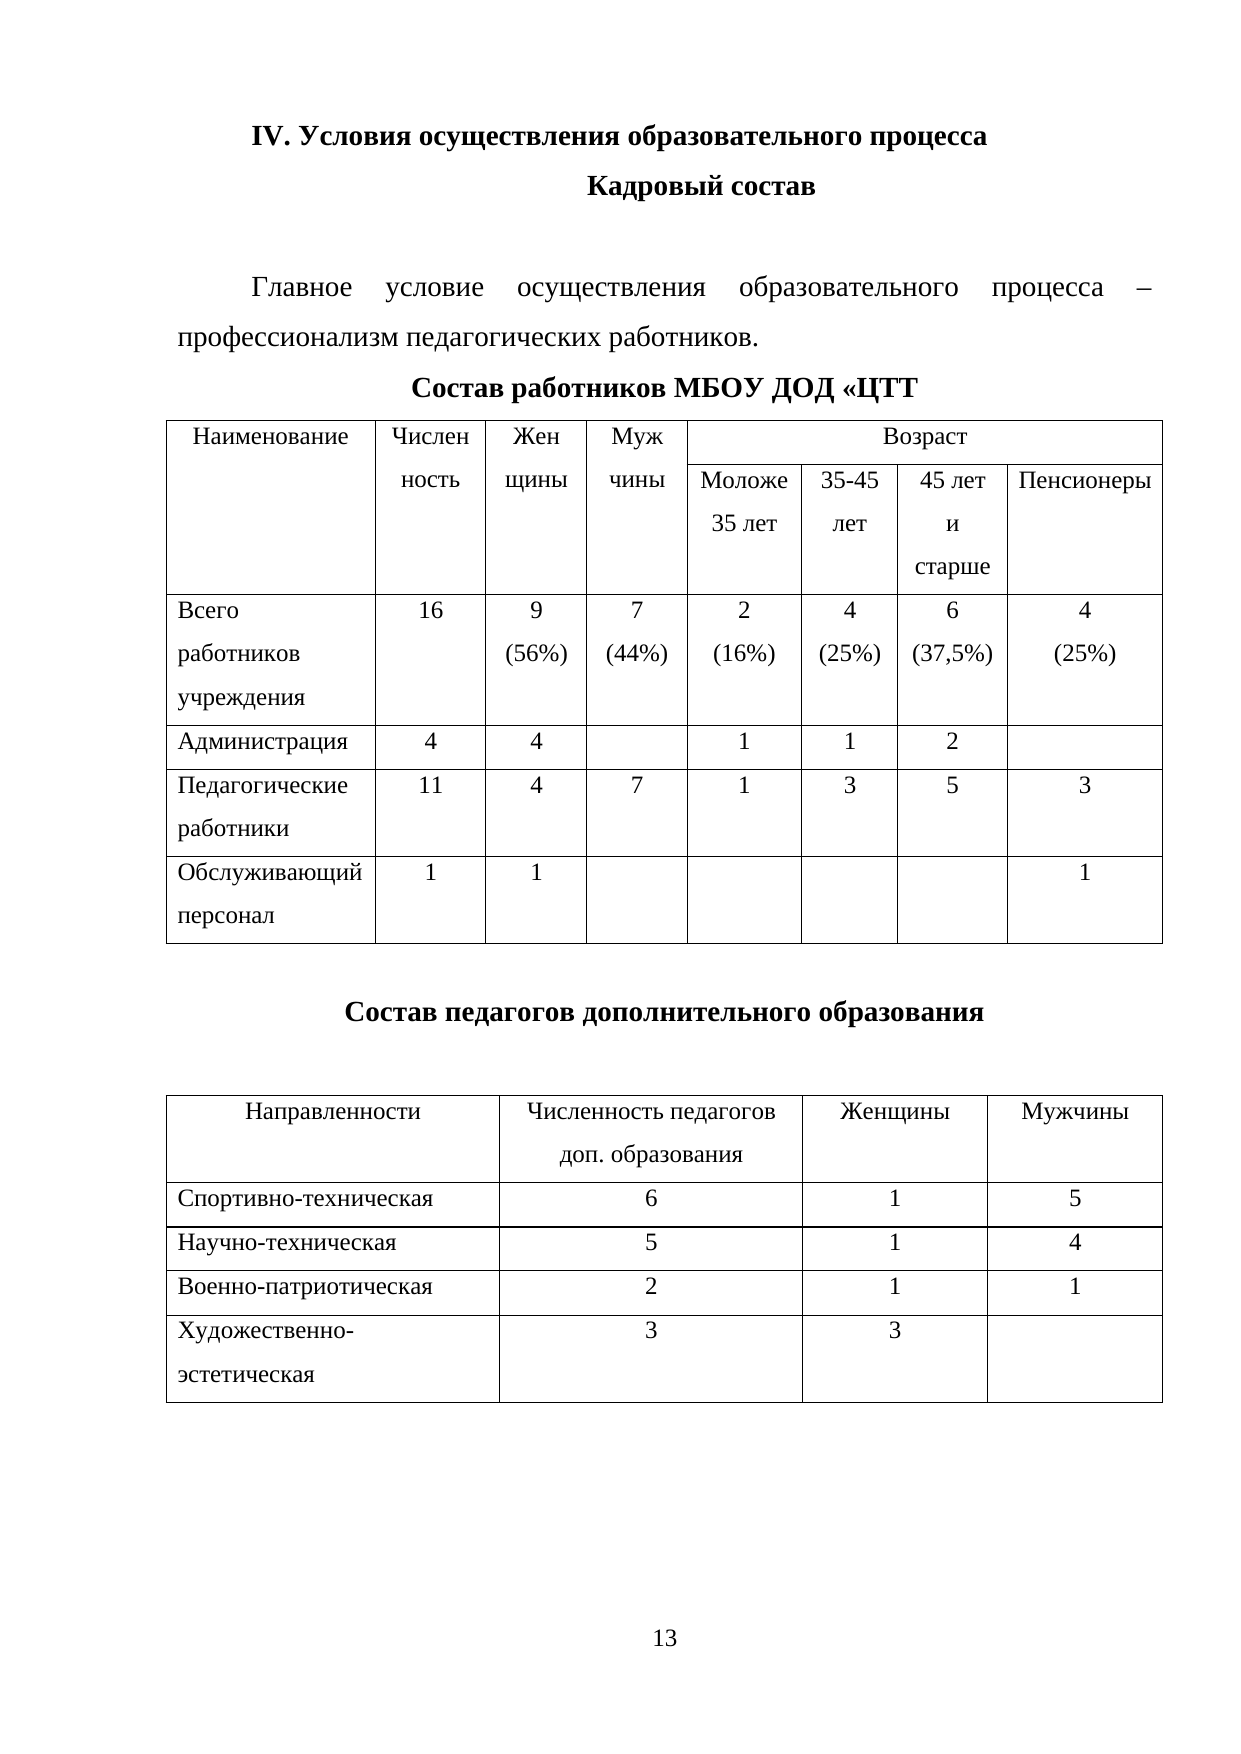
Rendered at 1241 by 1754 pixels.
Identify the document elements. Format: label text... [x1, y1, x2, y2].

text Состав работников МБОУ ДОД «ЦТТ [177, 370, 1152, 403]
table_cell 7 [587, 770, 687, 856]
table_header Числен ность [376, 421, 485, 594]
table_cell 9 (56%) [486, 595, 586, 725]
table_cell 11 [376, 770, 485, 856]
table_cell 1 [803, 1183, 987, 1226]
table_header Жен щины [486, 421, 586, 594]
table_cell 4 [486, 770, 586, 856]
table_cell 1 [802, 726, 897, 769]
table_cell Научно-техническая [167, 1228, 499, 1270]
table_cell 4 [988, 1228, 1162, 1270]
table_cell 5 [988, 1183, 1162, 1226]
table_cell 6 [500, 1183, 802, 1226]
table_cell 2 [500, 1271, 802, 1314]
table_cell Обслуживающий персонал [167, 857, 375, 943]
table_cell [587, 726, 687, 769]
table_cell 1 [988, 1271, 1162, 1314]
table_cell [898, 857, 1007, 943]
table_cell Администрация [167, 726, 375, 769]
table_cell 4 (25%) [802, 595, 897, 725]
table_cell 1 [688, 770, 801, 856]
table_cell [1008, 726, 1162, 769]
table_header Муж чины [587, 421, 687, 594]
text Состав педагогов дополнительного образования [177, 994, 1152, 1028]
table_cell 7 (44%) [587, 595, 687, 725]
table_cell [988, 1316, 1162, 1402]
table_cell Художественно-эстетическая [167, 1316, 499, 1402]
table_header Направленности [167, 1096, 499, 1182]
table_cell 4 [376, 726, 485, 769]
table_header Возраст [688, 421, 1162, 464]
table_header Мужчины [988, 1096, 1162, 1182]
table_header Наименование [167, 421, 375, 594]
table_cell Педагогические работники [167, 770, 375, 856]
table_cell 1 [803, 1271, 987, 1314]
table_cell 3 [500, 1316, 802, 1402]
table_cell 35-45 лет [802, 465, 897, 594]
table_cell [802, 857, 897, 943]
table_cell 1 [688, 726, 801, 769]
table_cell 45 лет и старше [898, 465, 1007, 594]
table_cell 1 [1008, 857, 1162, 943]
table_cell 3 [803, 1316, 987, 1402]
table_cell 6 (37,5%) [898, 595, 1007, 725]
table_cell 4 [486, 726, 586, 769]
table_cell [688, 857, 801, 943]
table_cell 1 [486, 857, 586, 943]
table_header Женщины [803, 1096, 987, 1182]
text IV. Условия осуществления образовательного процесса [251, 118, 1152, 152]
table_cell 2 [898, 726, 1007, 769]
table_cell 5 [898, 770, 1007, 856]
table_cell Спортивно-техническая [167, 1183, 499, 1226]
table_cell [587, 857, 687, 943]
table_cell 4 (25%) [1008, 595, 1162, 725]
text Кадровый состав [251, 168, 1152, 202]
table_cell 16 [376, 595, 485, 725]
table_cell 5 [500, 1228, 802, 1270]
table_cell 1 [803, 1228, 987, 1270]
table_cell Военно-патриотическая [167, 1271, 499, 1314]
table_header Численность педагогов доп. образования [500, 1096, 802, 1182]
table_cell Моложе 35 лет [688, 465, 801, 594]
table_cell 3 [1008, 770, 1162, 856]
table_cell 2 (16%) [688, 595, 801, 725]
table_cell 3 [802, 770, 897, 856]
table_cell Всего работников учреждения [167, 595, 375, 725]
table_cell 1 [376, 857, 485, 943]
text Главное условие осуществления образовательного процесса – профессионализм педагогических работников. [177, 269, 1152, 353]
table_cell Пенсионеры [1008, 465, 1162, 594]
